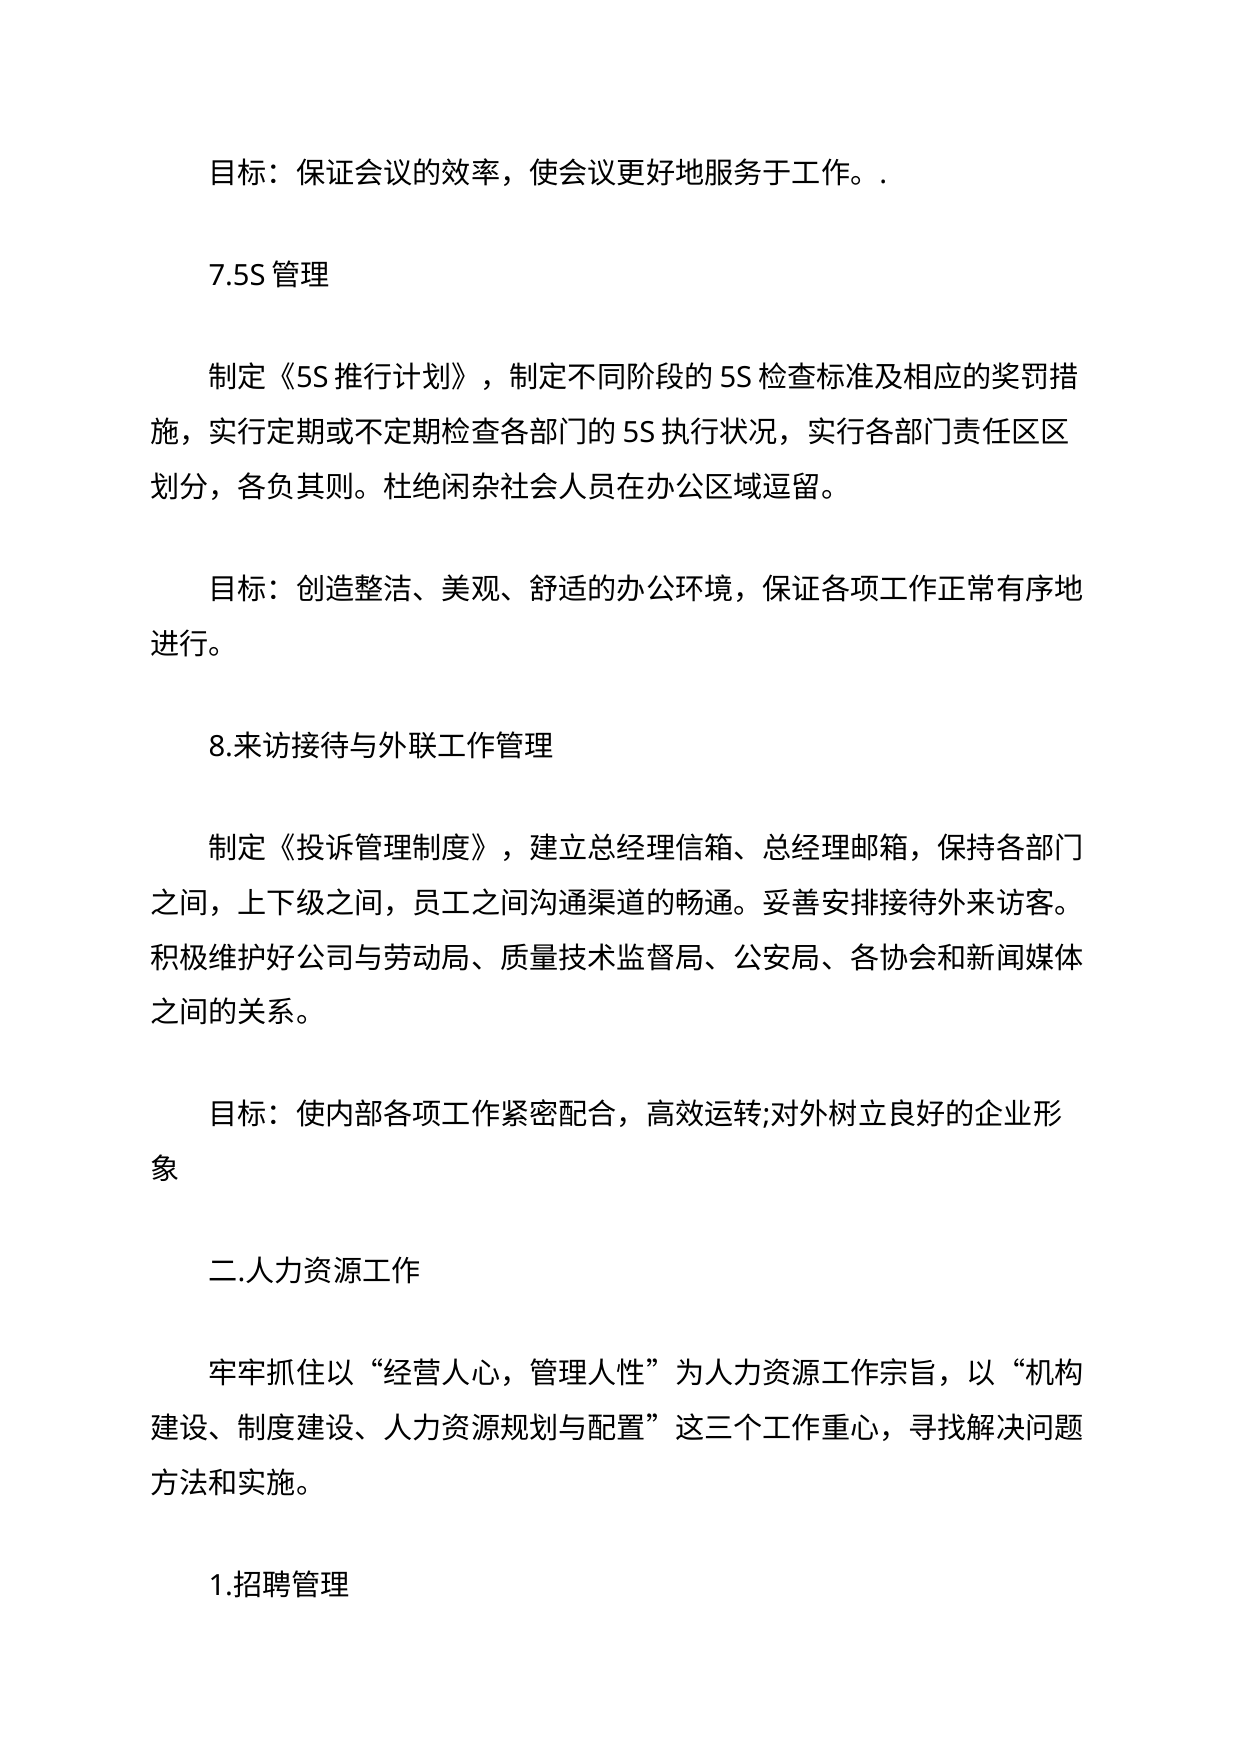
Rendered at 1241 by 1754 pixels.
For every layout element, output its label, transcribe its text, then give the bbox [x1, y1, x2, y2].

text 二.人力资源工作 [150, 1248, 1090, 1290]
text 制定《5S推行计划》，制定不同阶段的5S检查标准及相应的奖罚措施，实行定期或不定期检查各部门的5S执行状况，实行各部门责任区区划分，各负其则。杜绝闲杂社会人员在办公区域逗留。 [150, 354, 1090, 506]
text 1.招聘管理 [150, 1561, 1090, 1603]
text 目标：创造整洁、美观、舒适的办公环境，保证各项工作正常有序地进行。 [150, 566, 1090, 663]
text 目标：使内部各项工作紧密配合，高效运转;对外树立良好的企业形象 [150, 1091, 1090, 1188]
text 7.5S管理 [150, 252, 1090, 294]
text 8.来访接待与外联工作管理 [150, 722, 1090, 765]
text 目标：保证会议的效率，使会议更好地服务于工作。. [150, 150, 1090, 192]
text 制定《投诉管理制度》，建立总经理信箱、总经理邮箱，保持各部门之间，上下级之间，员工之间沟通渠道的畅通。妥善安排接待外来访客。积极维护好公司与劳动局、质量技术监督局、公安局、各协会和新闻媒体之间的关系。 [150, 824, 1090, 1031]
text 牢牢抓住以“经营人心，管理人性”为人力资源工作宗旨，以“机构建设、制度建设、人力资源规划与配置”这三个工作重心，寻找解决问题方法和实施。 [150, 1349, 1090, 1502]
